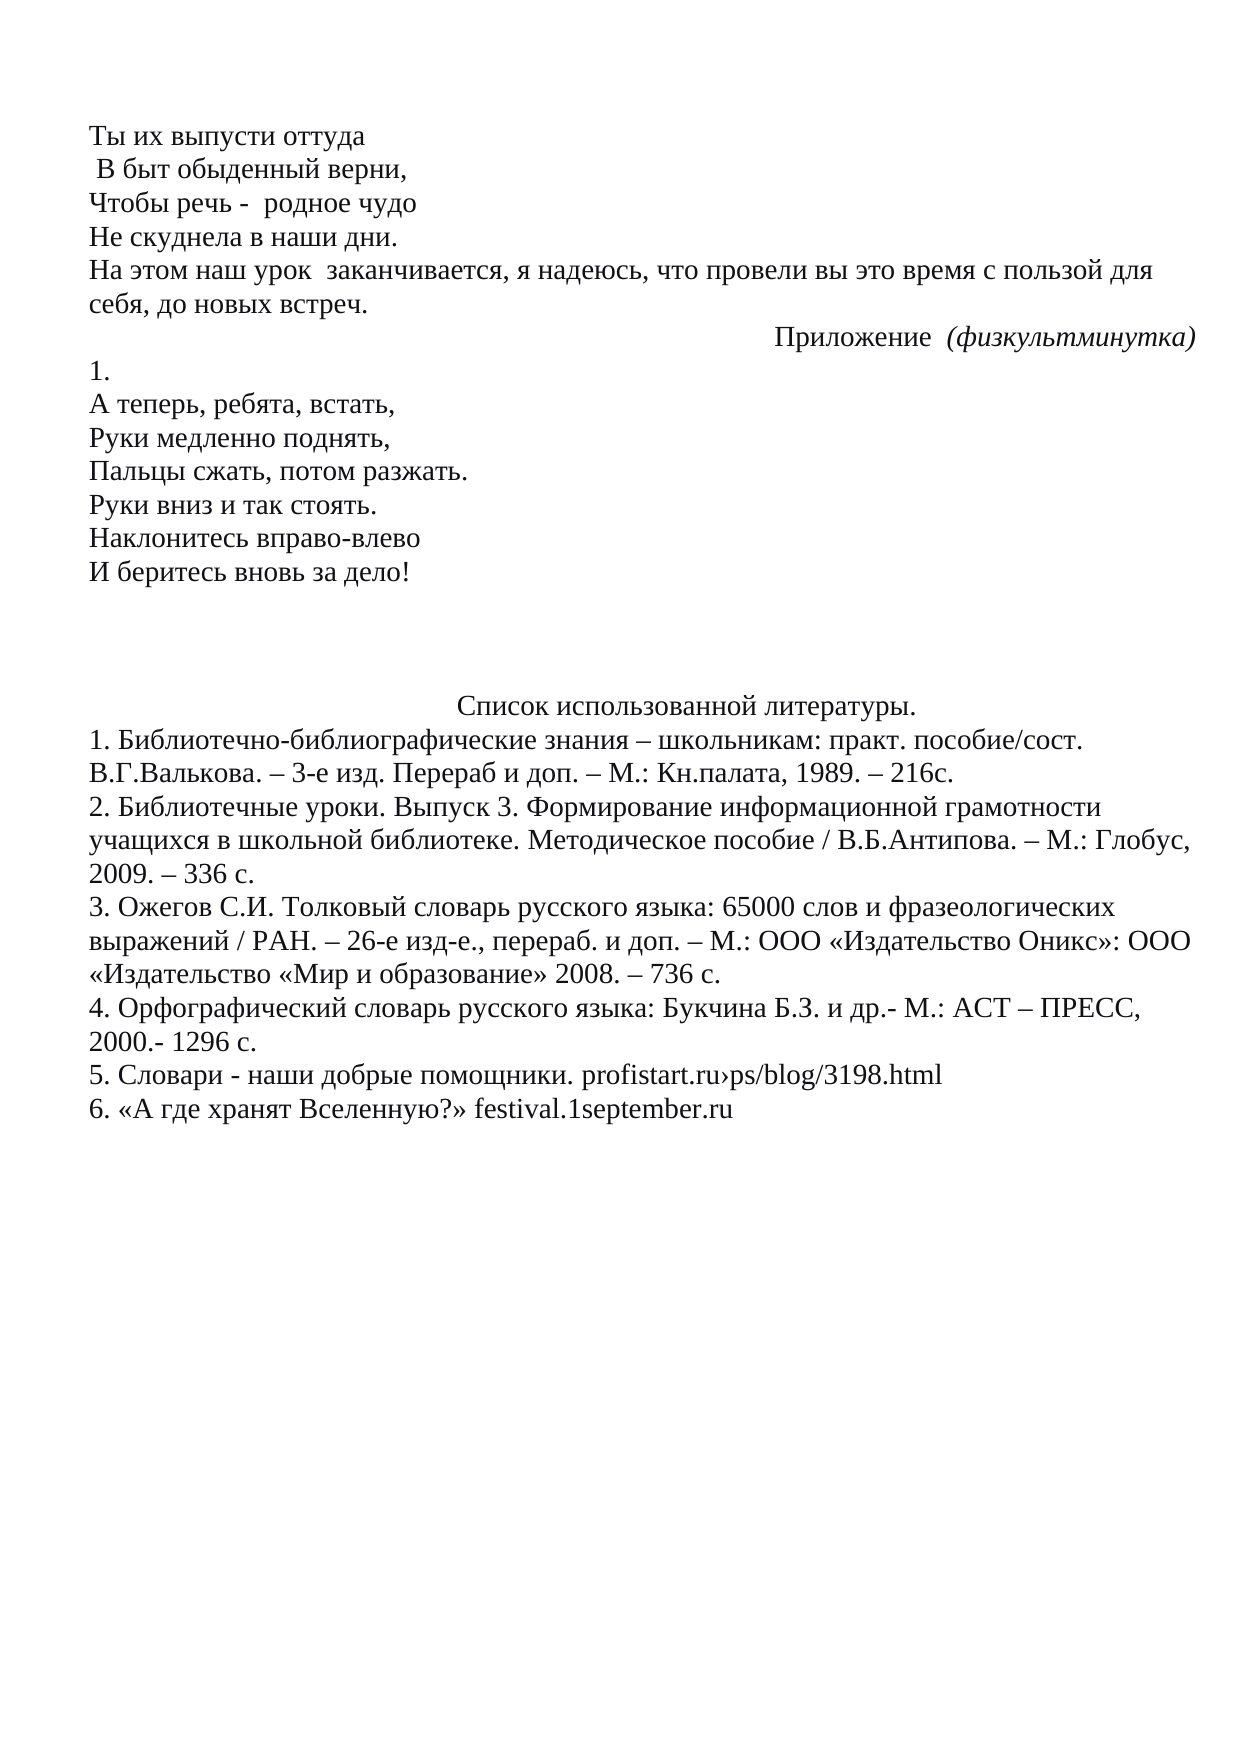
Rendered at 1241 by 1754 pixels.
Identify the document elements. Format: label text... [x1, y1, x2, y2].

text И беритесь вновь за дело! [88, 554, 1196, 588]
text Наклонитесь вправо-влево [88, 521, 1196, 554]
text В быт обыденный верни, [88, 152, 1196, 185]
text Пальцы сжать, потом разжать. [88, 453, 1196, 487]
text 6. «А где хранят Вселенную?» festival.1september.ru [88, 1091, 1196, 1124]
text На этом наш урок заканчивается, я надеюсь, что провели вы это время с пользой для себя, до новых встреч. [88, 252, 1196, 319]
text 2. Библиотечные уроки. Выпуск 3. Формирование информационной грамотности учащихся в школьной библиотеке. Методическое пособие / В.Б.Антипова. – М.: Глобус, 2009. – 336 с. [88, 789, 1196, 889]
text А теперь, ребята, встать, [88, 386, 1196, 420]
text 5. Словари - наши добрые помощники. profistart.ru›ps/blog/3198.html [88, 1057, 1196, 1091]
text Список использованной литературы. [177, 688, 1196, 722]
text 1. Библиотечно-библиографические знания – школьникам: практ. пособие/сост. В.Г.Валькова. – 3-е изд. Перераб и доп. – М.: Кн.палата, 1989. – 216с. [88, 722, 1196, 789]
text Приложение (физкультминутка) [88, 319, 1196, 353]
text Руки медленно поднять, [88, 420, 1196, 453]
text Чтобы речь - родное чудо [88, 185, 1196, 219]
text Не скуднела в наши дни. [88, 219, 1196, 252]
text Руки вниз и так стоять. [88, 487, 1196, 521]
text 1. [88, 353, 1196, 386]
text Ты их выпусти оттуда [88, 118, 1196, 152]
text 3. Ожегов С.И. Толковый словарь русского языка: 65000 слов и фразеологических выражений / РАН. – 26-е изд-е., перераб. и доп. – М.: ООО «Издательство Оникс»: ООО «Издательство «Мир и образование» 2008. – 736 с. [88, 889, 1196, 990]
text 4. Орфографический словарь русского языка: Букчина Б.З. и др.- М.: АСТ – ПРЕСС, 2000.- 1296 с. [88, 990, 1196, 1057]
